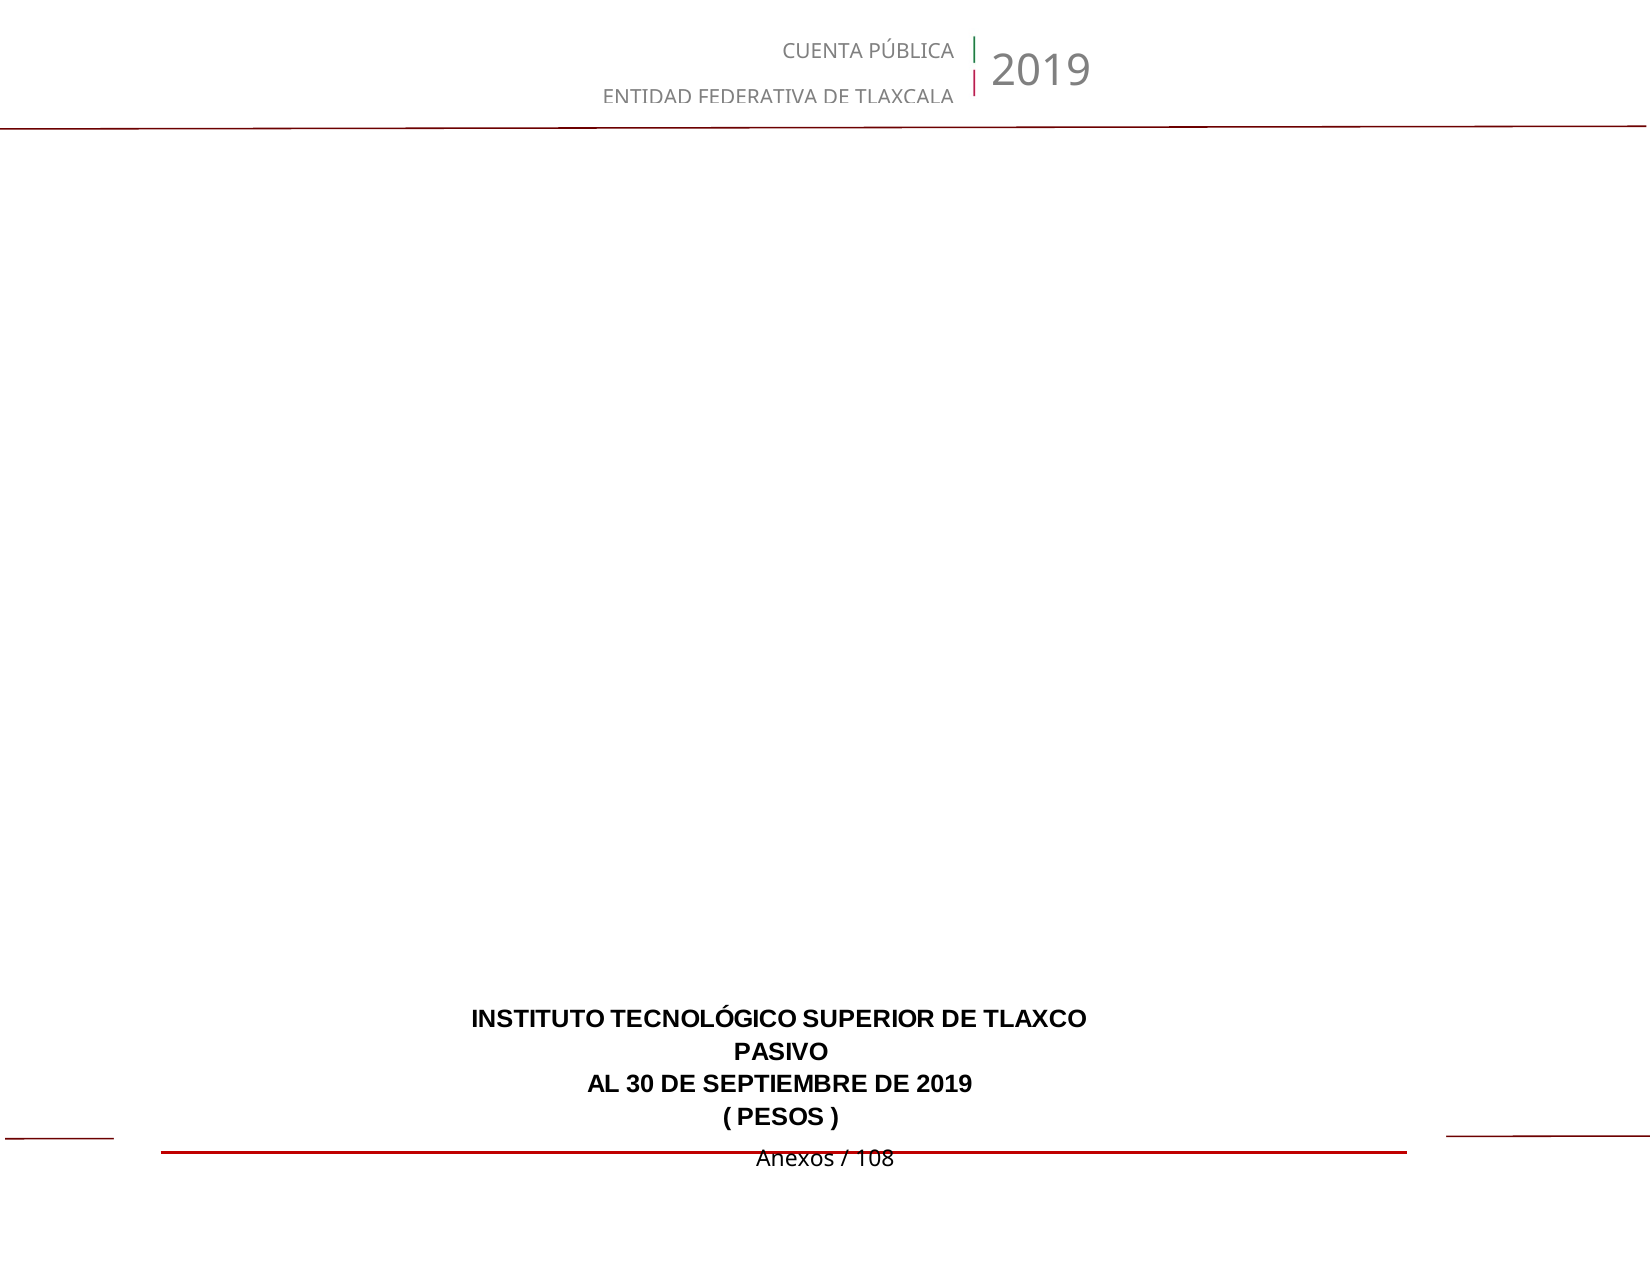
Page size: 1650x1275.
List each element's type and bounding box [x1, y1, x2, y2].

picture [968, 28, 985, 99]
